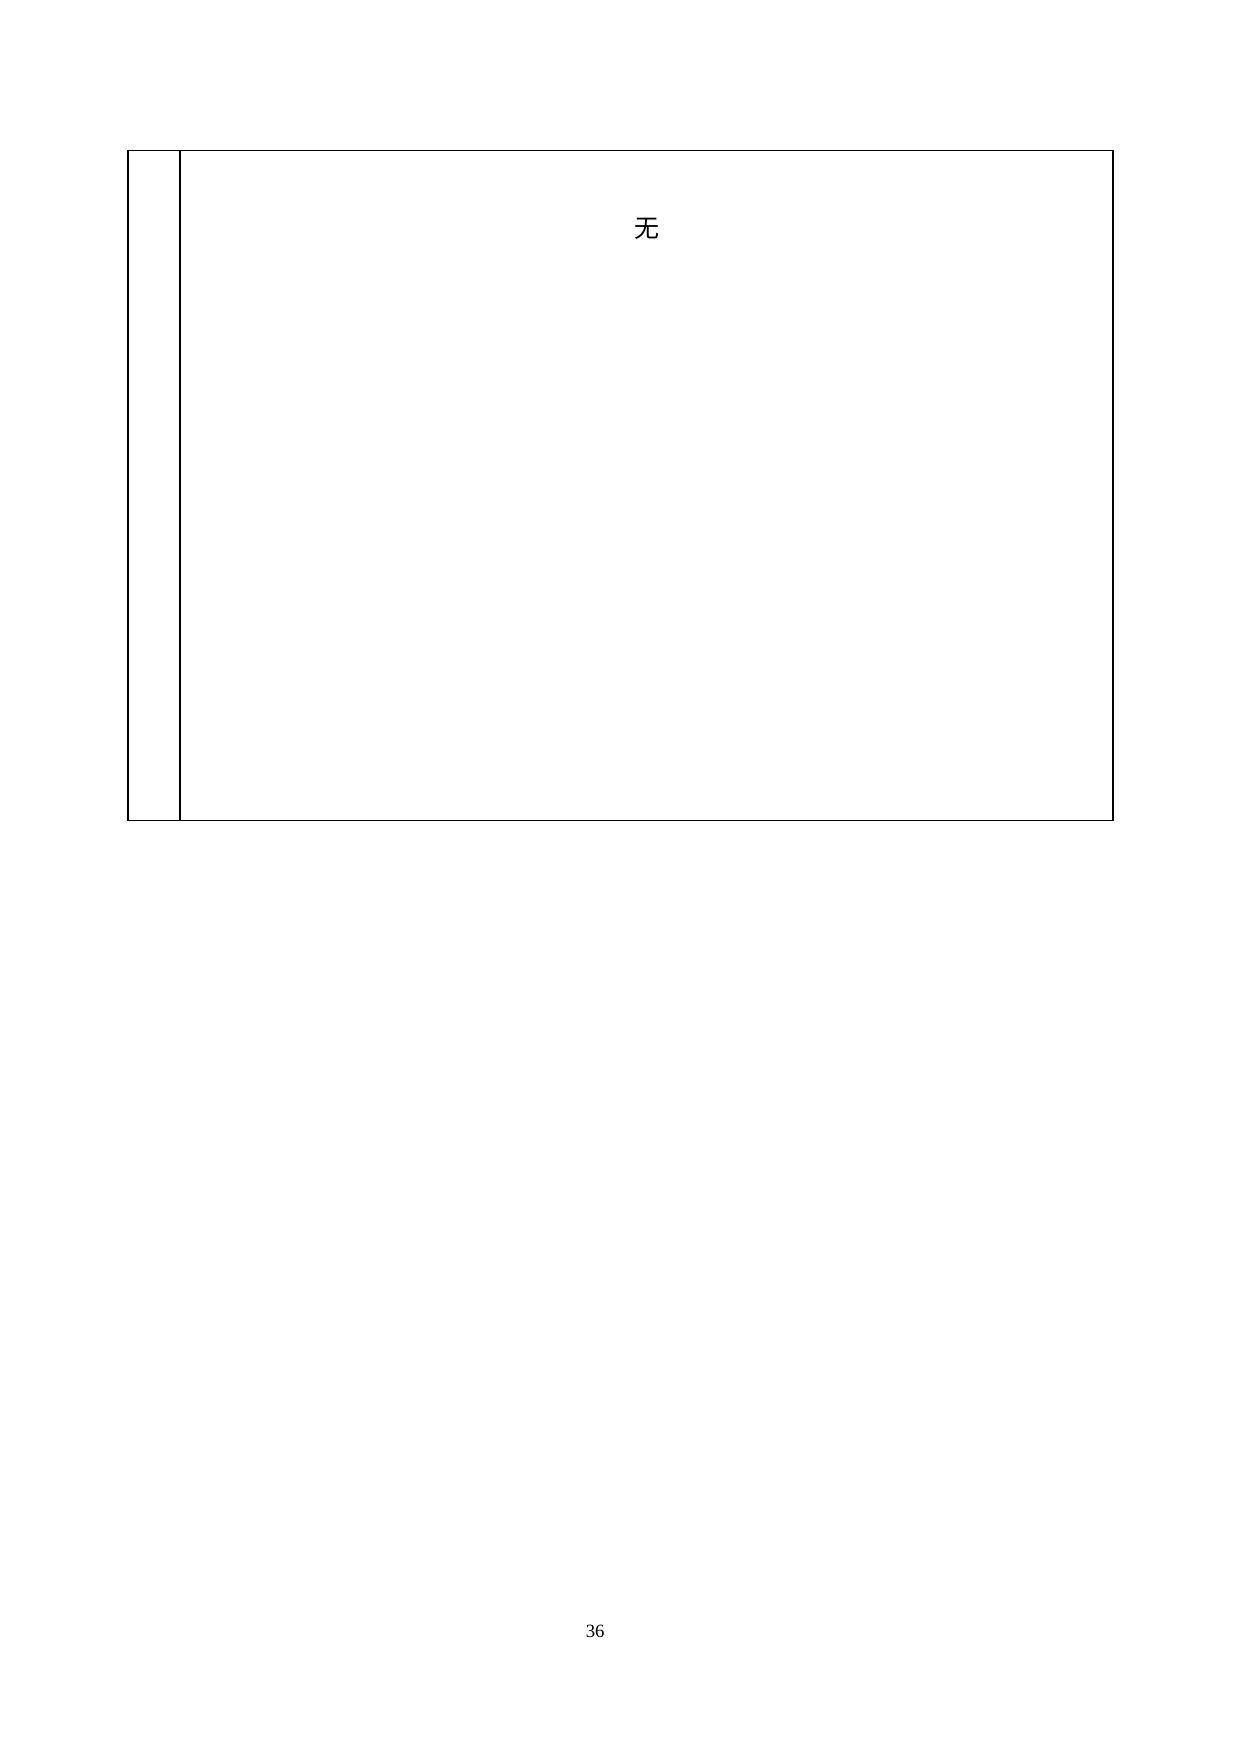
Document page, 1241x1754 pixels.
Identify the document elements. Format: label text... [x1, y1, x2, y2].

table_cell 其他 [129, 151, 179, 820]
table_cell 无 [181, 151, 1112, 820]
